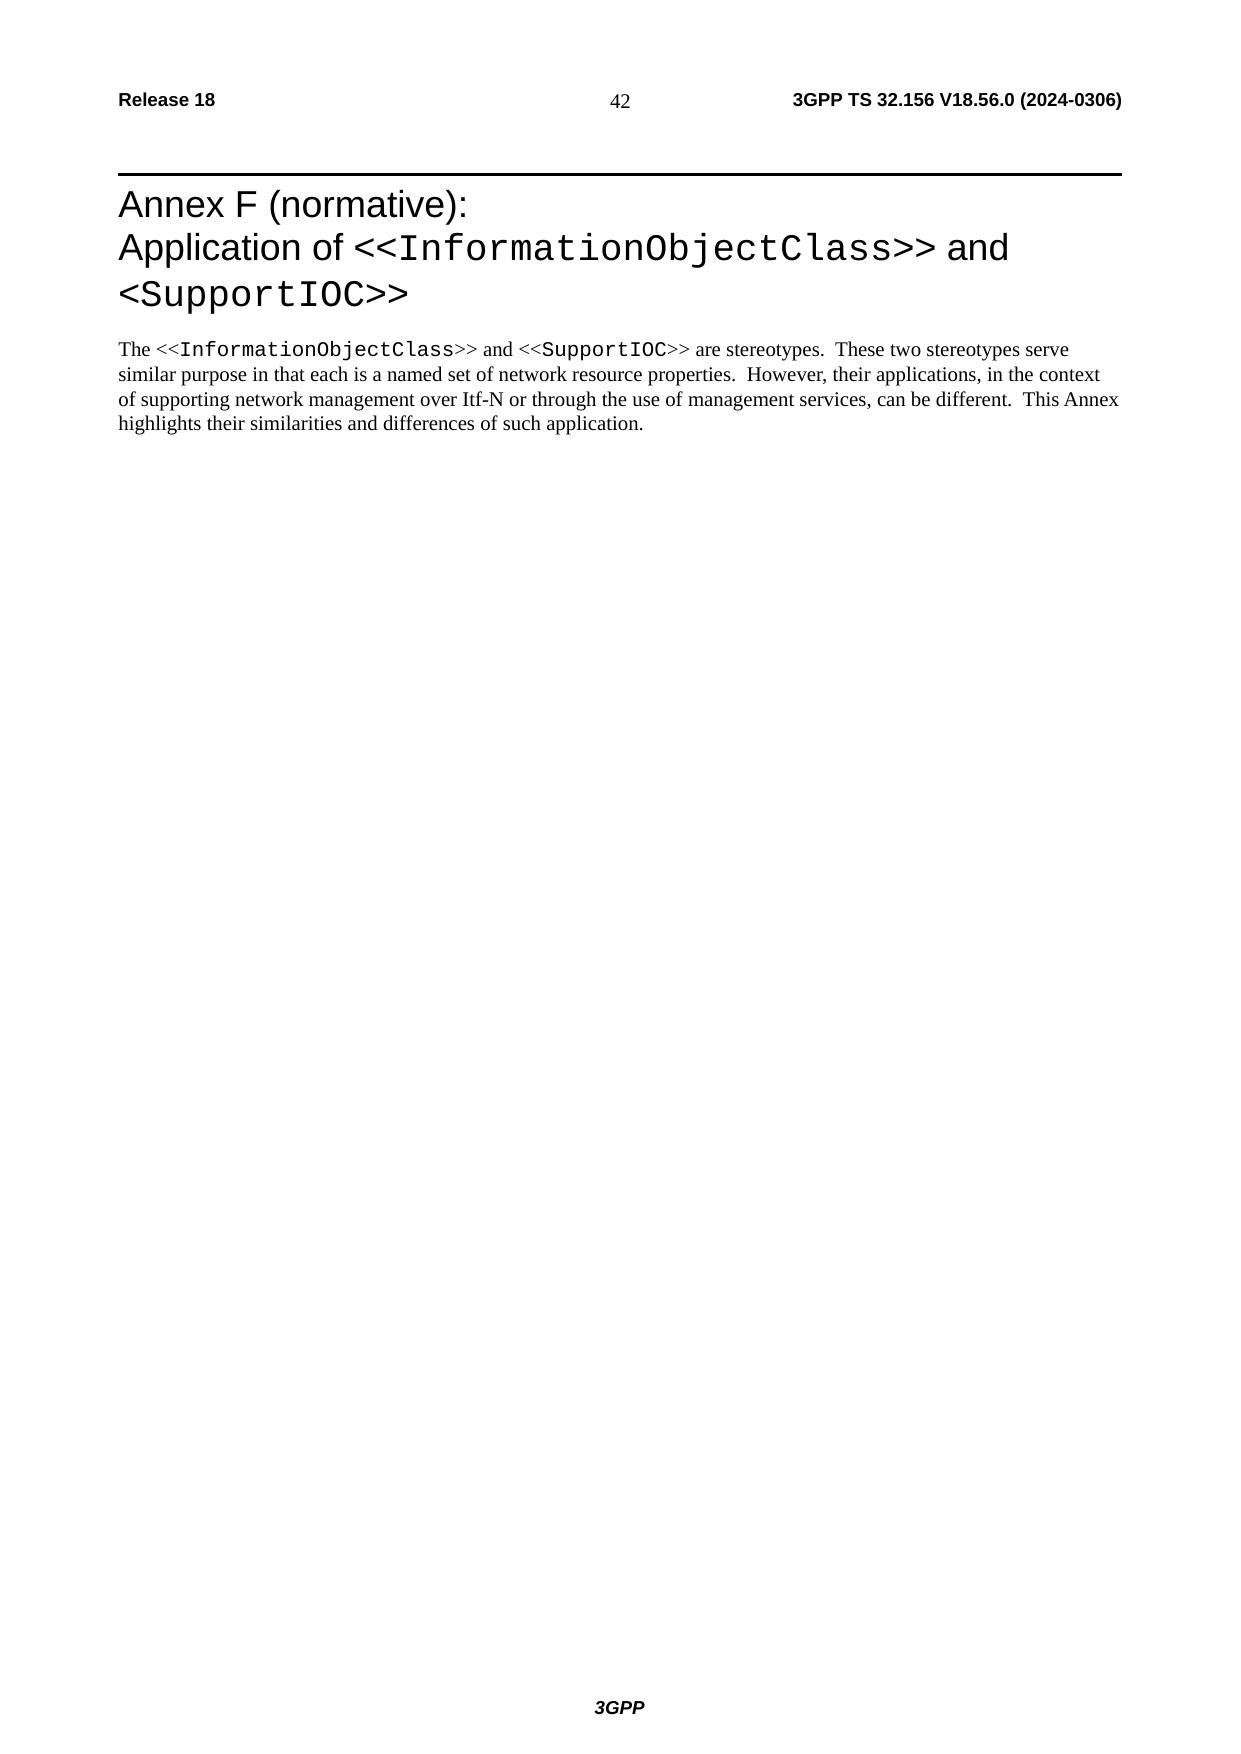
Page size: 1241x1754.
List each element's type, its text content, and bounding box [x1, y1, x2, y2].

text The <<InformationObjectClass>> and <<SupportIOC>> are stereotypes. These two stereotypes serve similar purpose in that each is a named set of network resource properties. However, their applications, in the context of supporting network management over Itf-N or through the use of management services, can be different. This Annex highlights their similarities and differences of such application. [118, 337, 1122, 434]
subtitle Annex F (normative): Application of <<InformationObjectClass>> and <SupportIOC>> [118, 176, 1122, 318]
